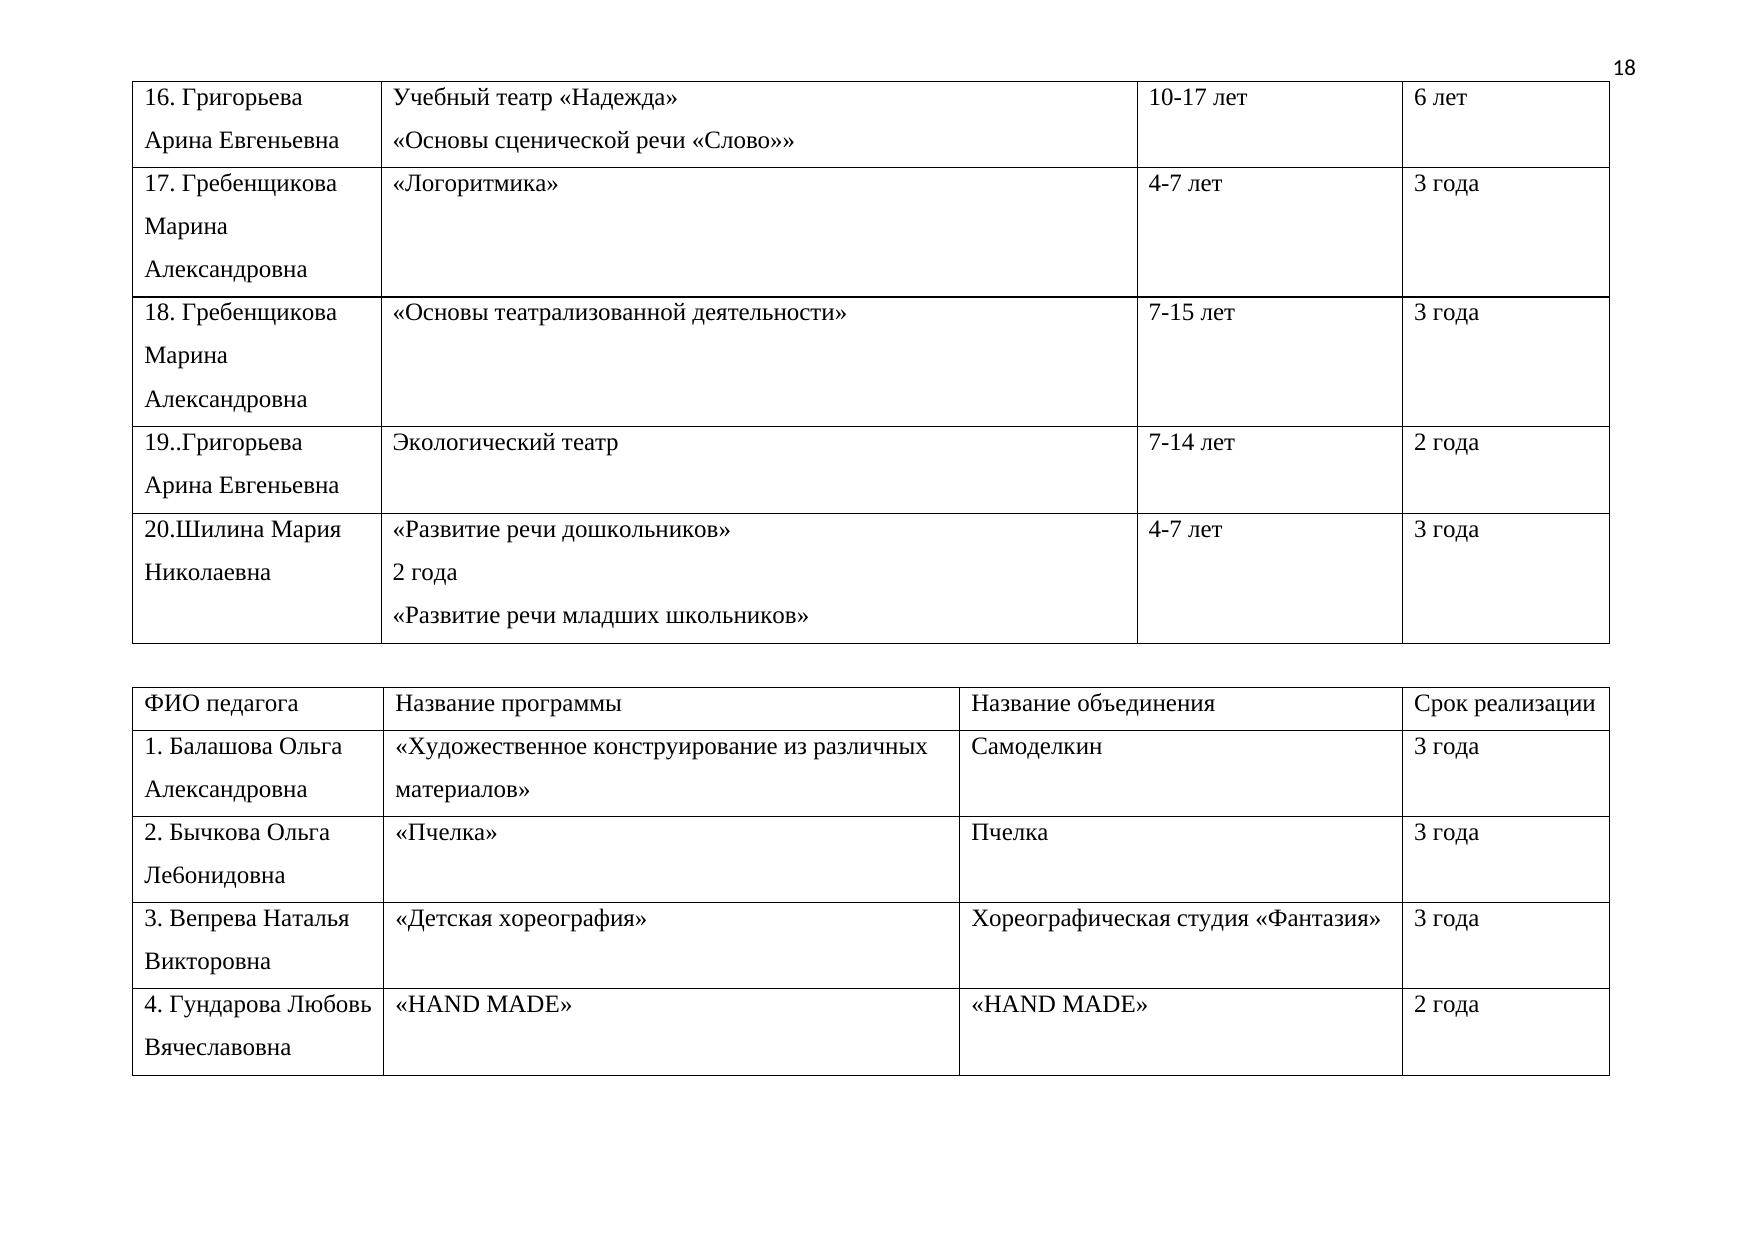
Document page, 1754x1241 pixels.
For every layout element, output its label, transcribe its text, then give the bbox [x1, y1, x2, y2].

table_cell Пчелка [960, 817, 1402, 902]
table_cell «Основы театрализованной деятельности» [382, 298, 1137, 426]
table_cell 3 года [1403, 903, 1609, 988]
table_cell «Пчелка» [384, 817, 959, 902]
table_cell Учебный театр «Надежда» «Основы сценической речи «Слово»» [382, 82, 1137, 167]
table_cell 6 лет [1403, 82, 1609, 167]
table_cell 3 года [1403, 817, 1609, 902]
table_cell 19..Григорьева Арина Евгеньевна [133, 427, 381, 513]
table_cell 2 года [1403, 427, 1609, 513]
table_cell 3 года [1403, 731, 1609, 816]
table_cell 4-7 лет [1138, 514, 1402, 643]
table_cell 3 года [1403, 168, 1609, 296]
table_header Срок реализации [1403, 688, 1609, 730]
table_cell 20.Шилина Мария Николаевна [133, 514, 381, 643]
table_cell 18. Гребенщикова Марина Александровна [133, 298, 381, 426]
table_cell 3. Вепрева Наталья Викторовна [133, 903, 383, 988]
table_cell 4. Гундарова Любовь Вячеславовна [133, 989, 383, 1075]
table_cell «Художественное конструирование из различных материалов» [384, 731, 959, 816]
table_cell Хореографическая студия «Фантазия» [960, 903, 1402, 988]
table_cell 7-15 лет [1138, 298, 1402, 426]
table_cell 7-14 лет [1138, 427, 1402, 513]
table_cell Самоделкин [960, 731, 1402, 816]
table_cell «Логоритмика» [382, 168, 1137, 296]
table_cell 1. Балашова Ольга Александровна [133, 731, 383, 816]
table_header ФИО педагога [133, 688, 383, 730]
table_cell 3 года [1403, 514, 1609, 643]
table_cell «HAND MADE» [384, 989, 959, 1075]
table_cell 10-17 лет [1138, 82, 1402, 167]
table_cell 17. Гребенщикова Марина Александровна [133, 168, 381, 296]
table_cell 3 года [1403, 298, 1609, 426]
table_cell «Развитие речи дошкольников» 2 года «Развитие речи младших школьников» [382, 514, 1137, 643]
table_cell Экологический театр [382, 427, 1137, 513]
table_cell «HAND MADE» [960, 989, 1402, 1075]
table_header Название объединения [960, 688, 1402, 730]
table_cell 4-7 лет [1138, 168, 1402, 296]
table_cell «Детская хореография» [384, 903, 959, 988]
table_cell 2. Бычкова Ольга Ле6онидовна [133, 817, 383, 902]
table_header Название программы [384, 688, 959, 730]
table_cell 16. Григорьева Арина Евгеньевна [133, 82, 381, 167]
table_cell 2 года [1403, 989, 1609, 1075]
